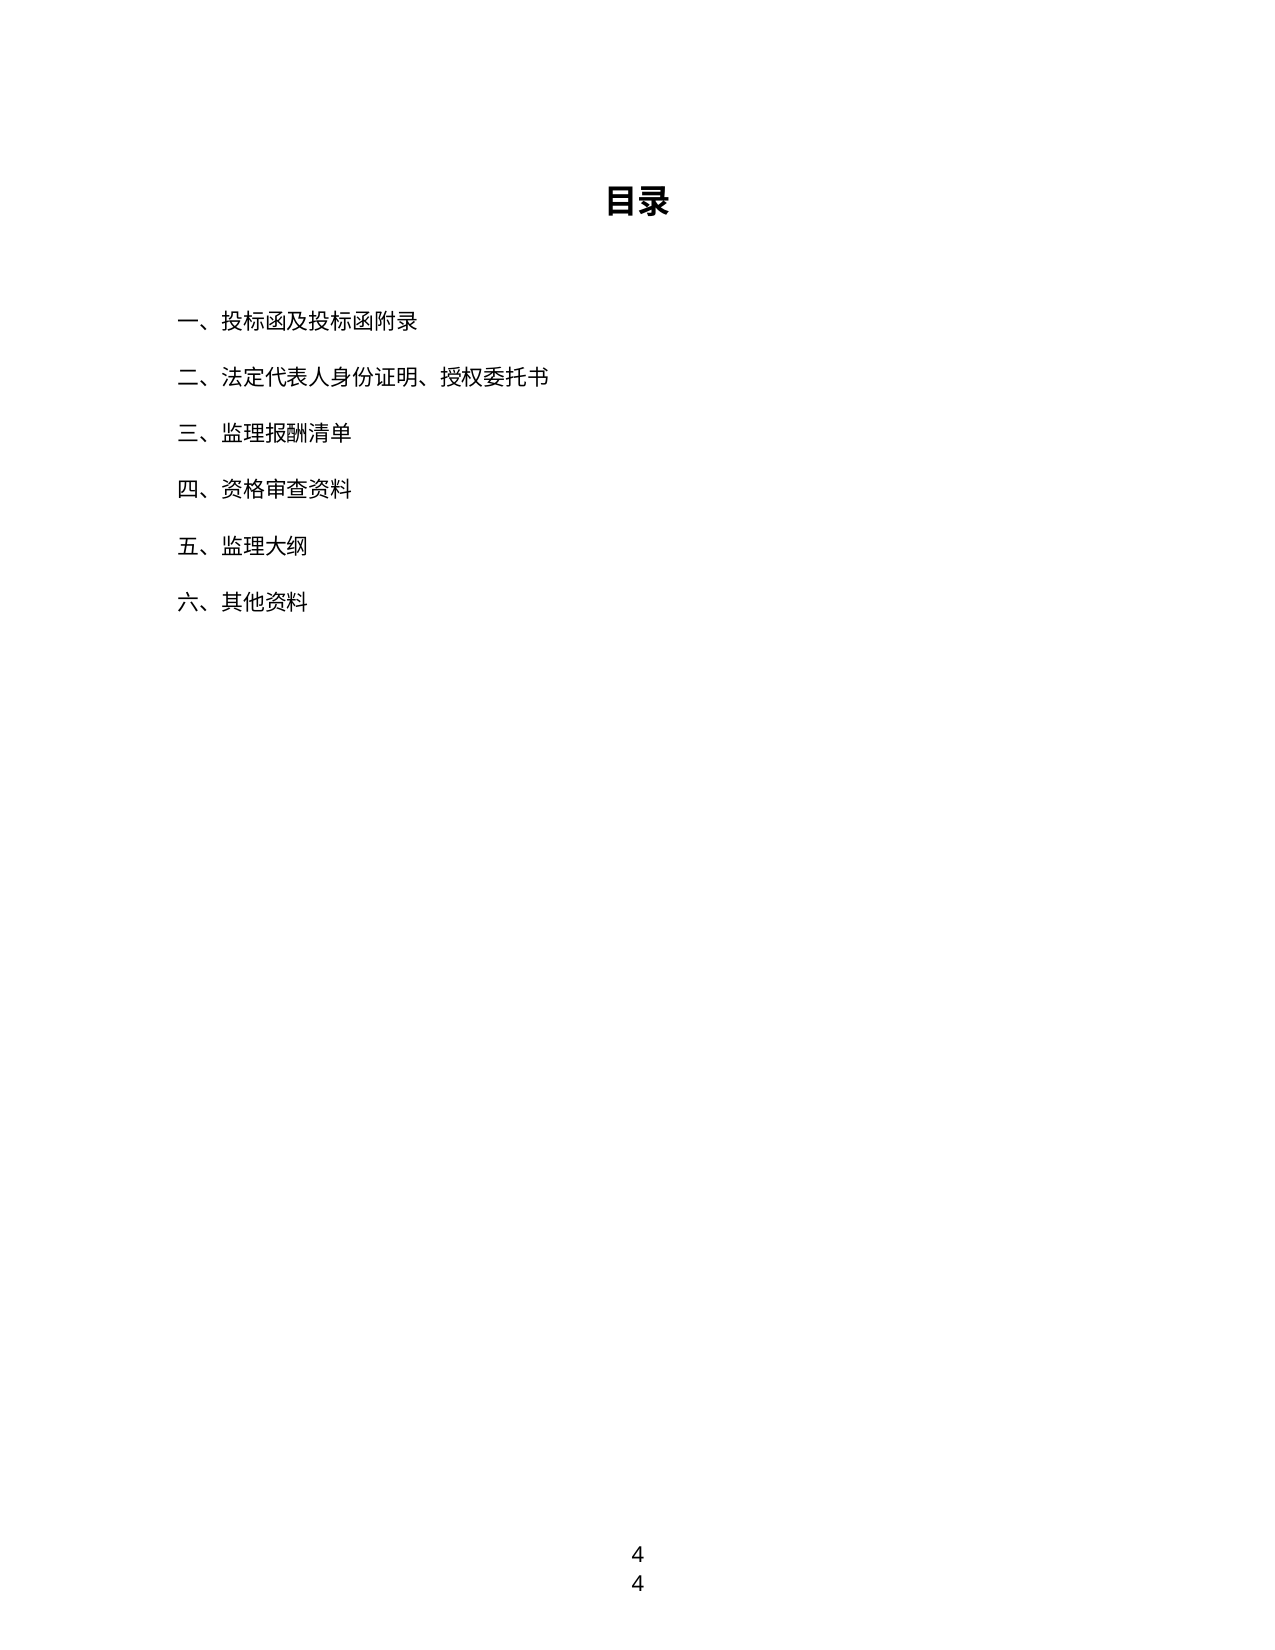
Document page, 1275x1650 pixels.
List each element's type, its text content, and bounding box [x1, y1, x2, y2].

text 四、资格审查资料 [177, 453, 1098, 509]
subtitle 目录 [177, 175, 1098, 223]
text 六、其他资料 [177, 565, 1098, 622]
text 一、投标函及投标函附录 [177, 284, 1098, 340]
text 二、法定代表人身份证明、授权委托书 [177, 340, 1098, 397]
text 五、监理大纲 [177, 509, 1098, 565]
text 三、监理报酬清单 [177, 397, 1098, 453]
